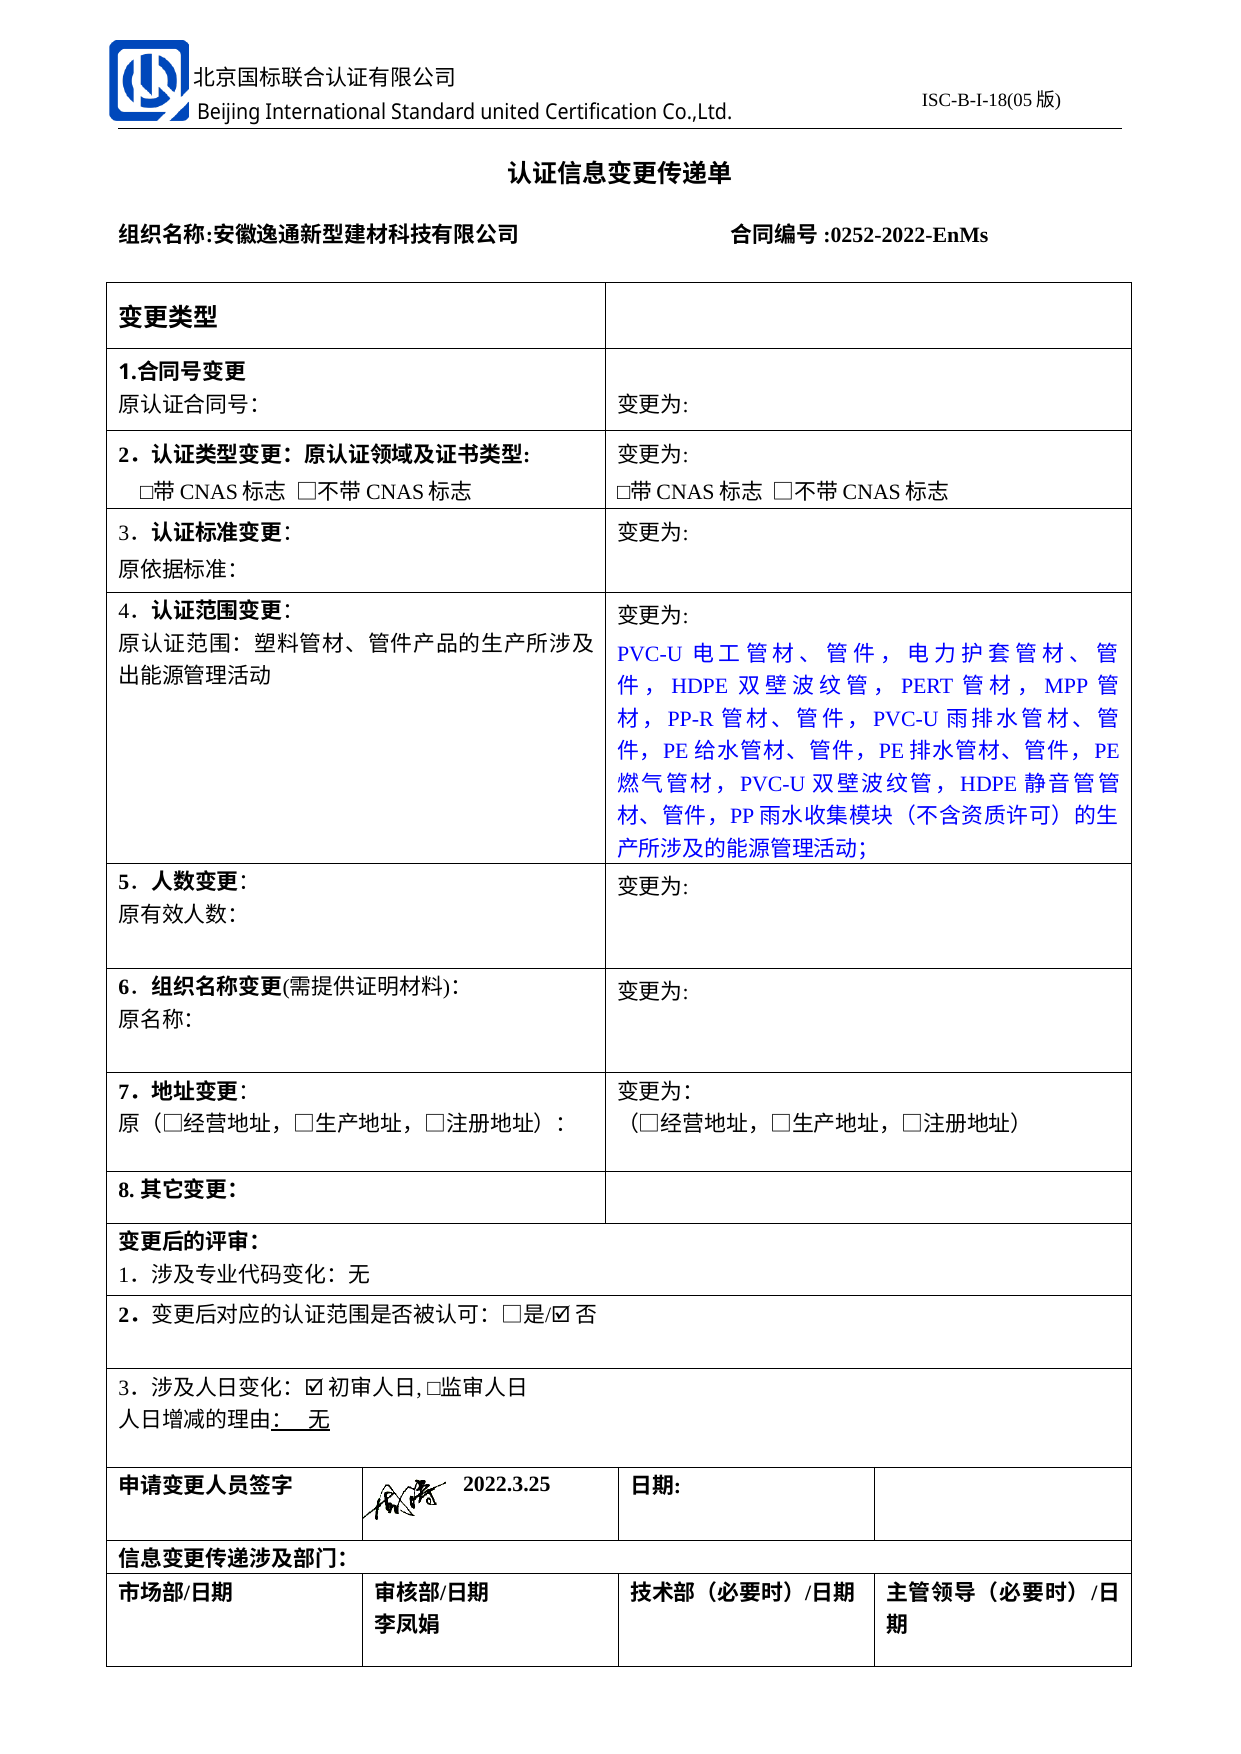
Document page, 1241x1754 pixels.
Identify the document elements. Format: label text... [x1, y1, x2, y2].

picture [109, 40, 189, 121]
table_cell 7．地址变更： 原（□经营地址，□生产地址，□注册地址）： [107, 1073, 605, 1171]
table_cell 1.合同号变更 原认证合同号： [107, 349, 605, 430]
table_cell 2022.3.25 [363, 1468, 618, 1539]
table_header [606, 283, 1131, 348]
table_cell 申请变更人员签字 [107, 1468, 362, 1539]
table_cell 变更为： （□经营地址，□生产地址，□注册地址） [606, 1073, 1131, 1171]
table_cell 3．涉及人日变化：初审人日, □监审人日 人日增减的理由： 无 [107, 1369, 1131, 1467]
text 组织名称:安徽逸通新型建材科技有限公司 合同编号 :0252-2022-EnMs [118, 217, 1122, 249]
table_header 变更类型 [107, 283, 605, 348]
table_cell 变更为: [606, 509, 1131, 592]
text 认证信息变更传递单 [118, 139, 1122, 204]
table_cell 变更为: □带CNAS标志 □不带CNAS标志 [606, 431, 1131, 508]
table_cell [107, 1574, 362, 1666]
table_cell 6．组织名称变更(需提供证明材料)： 原名称： [107, 969, 605, 1072]
table_cell 认证标准变更： 原依据标准： [107, 509, 605, 592]
table_cell 认证范围变更： 原认证范围：塑料管材、管件产品的生产所涉及出能源管理活动 [107, 593, 605, 863]
table_cell 认证类型变更：原认证领域及证书类型: □带CNAS标志 □不带CNAS标志 [107, 431, 605, 508]
table_cell 8. 其它变更： [107, 1172, 605, 1223]
table_cell 信息变更传递涉及部门： [107, 1541, 1131, 1573]
table_cell 变更为: [606, 349, 1131, 430]
table_cell [606, 1172, 1131, 1223]
table_cell 变更为: [606, 864, 1131, 968]
table_cell 变更为: [606, 969, 1131, 1072]
table_cell 主管领导（必要时）/日期 [875, 1574, 1131, 1666]
table_cell 技术部（必要时）/日期 [619, 1574, 874, 1666]
table_cell 日期: [619, 1468, 874, 1539]
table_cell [363, 1574, 618, 1666]
table_cell 变更后对应的认证范围是否被认可：□是/否 [107, 1296, 1131, 1368]
table_cell 变更后的评审： 1．涉及专业代码变化：无 [107, 1224, 1131, 1295]
table_cell 5．人数变更： 原有效人数： [107, 864, 605, 968]
table_cell [875, 1468, 1131, 1539]
table_cell 变更为: PVC-U电工管材、管件，电力护套管材、管件，HDPE双壁波纹管，PERT管材，MPP管材，PP-R管材、管件，PVC-U雨排水管材、管件，PE给水管材、管件，PE排水管材、管件，PE燃气管材，PVC-U双壁波纹管，HDPE静音管管材、管件，PP雨水收集模块（不含资质许可）的生产所涉及的能源管理活动； [606, 593, 1131, 863]
